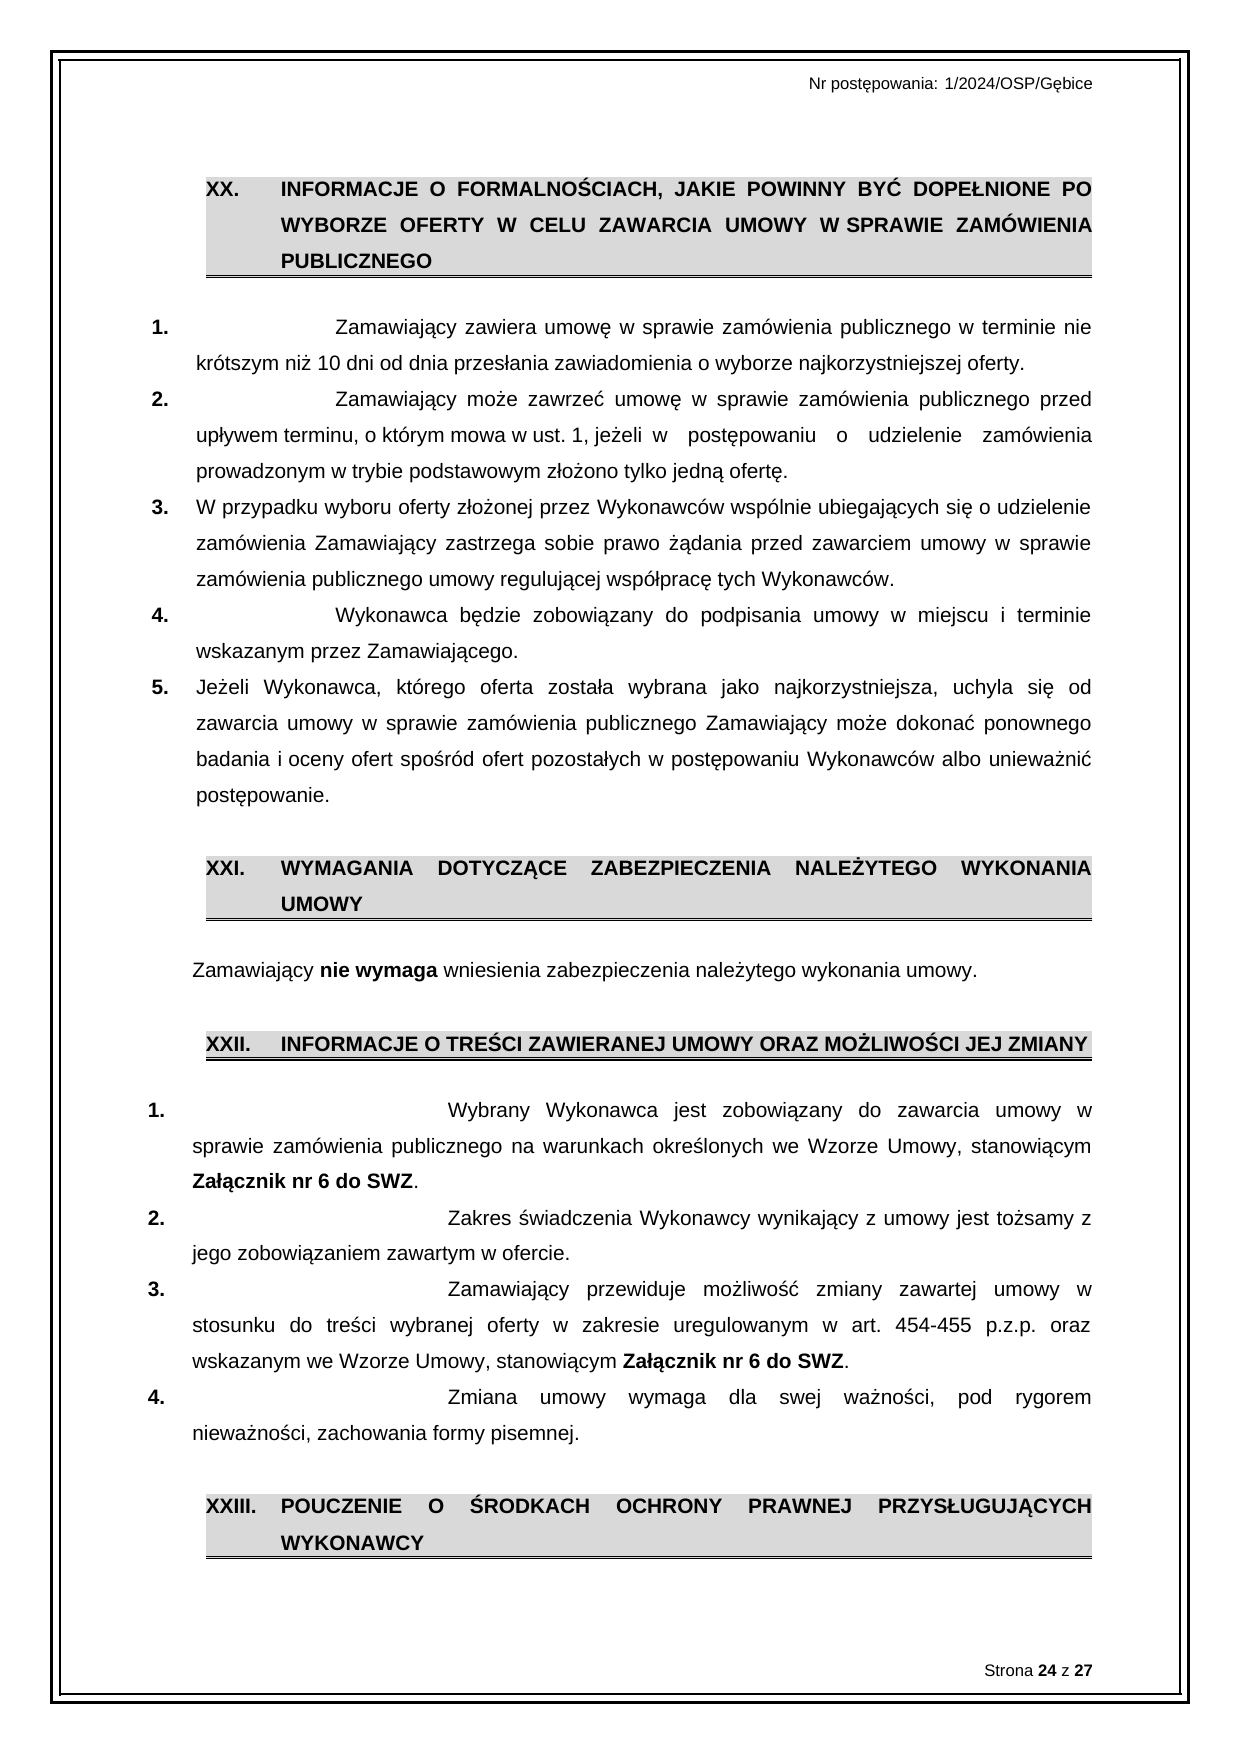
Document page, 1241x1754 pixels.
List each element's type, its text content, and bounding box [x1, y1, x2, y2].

list Zamawiający nie wymaga wniesienia zabezpieczenia należytego wykonania umowy. [192, 958, 1092, 982]
list Zamawiający przewiduje możliwość zmiany zawartej umowy w stosunku do treści wybranej oferty w zakresie uregulowanym w art. 454-455 p.z.p. oraz wskazanym we Wzorze Umowy, stanowiącym Załącznik nr 6 do SWZ. [148, 1277, 1092, 1373]
list Zakres świadczenia Wykonawcy wynikający z umowy jest tożsamy z jego zobowiązaniem zawartym w ofercie. [148, 1205, 1092, 1265]
text POUCZENIE O ŚRODKACH OCHRONY PRAWNEJ PRZYSŁUGUJĄCYCH WYKONAWCY [206, 1494, 1092, 1556]
list W przypadku wyboru oferty złożonej przez Wykonawców wspólnie ubiegających się o udzielenie zamówienia Zamawiający zastrzega sobie prawo żądania przed zawarciem umowy w sprawie zamówienia publicznego umowy regulującej współpracę tych Wykonawców. [151, 495, 1092, 591]
list Jeżeli Wykonawca, którego oferta została wybrana jako najkorzystniejsza, uchyla się od zawarcia umowy w sprawie zamówienia publicznego Zamawiający może dokonać ponownego badania i oceny ofert spośród ofert pozostałych w postępowaniu Wykonawców albo unieważnić postępowanie. [151, 674, 1092, 806]
list Zamawiający zawiera umowę w sprawie zamówienia publicznego w terminie nie krótszym niż 10 dni od dnia przesłania zawiadomienia o wyborze najkorzystniejszej oferty. [151, 315, 1092, 375]
list Wybrany Wykonawca jest zobowiązany do zawarcia umowy w sprawie zamówienia publicznego na warunkach określonych we Wzorze Umowy, stanowiącym Załącznik nr 6 do SWZ. [148, 1097, 1092, 1193]
list Wykonawca będzie zobowiązany do podpisania umowy w miejscu i terminie wskazanym przez Zamawiającego. [151, 603, 1092, 663]
text INFORMACJE O FORMALNOŚCIACH, JAKIE POWINNY BYĆ DOPEŁNIONE PO WYBORZE OFERTY W CELU ZAWARCIA UMOWY W SPRAWIE ZAMÓWIENIA PUBLICZNEGO [206, 177, 1092, 275]
list Zmiana umowy wymaga dla swej ważności, pod rygorem nieważności, zachowania formy pisemnej. [148, 1385, 1092, 1445]
text INFORMACJE O TREŚCI ZAWIERANEJ UMOWY ORAZ MOŻLIWOŚCI JEJ ZMIANY [206, 1031, 1092, 1057]
list Zamawiający może zawrzeć umowę w sprawie zamówienia publicznego przed upływem terminu, o którym mowa w ust. 1, jeżeli w postępowaniu o udzielenie zamówienia prowadzonym w trybie podstawowym złożono tylko jedną ofertę. [151, 387, 1092, 483]
text WYMAGANIA DOTYCZĄCE ZABEZPIECZENIA NALEŻYTEGO WYKONANIA UMOWY [206, 856, 1092, 918]
